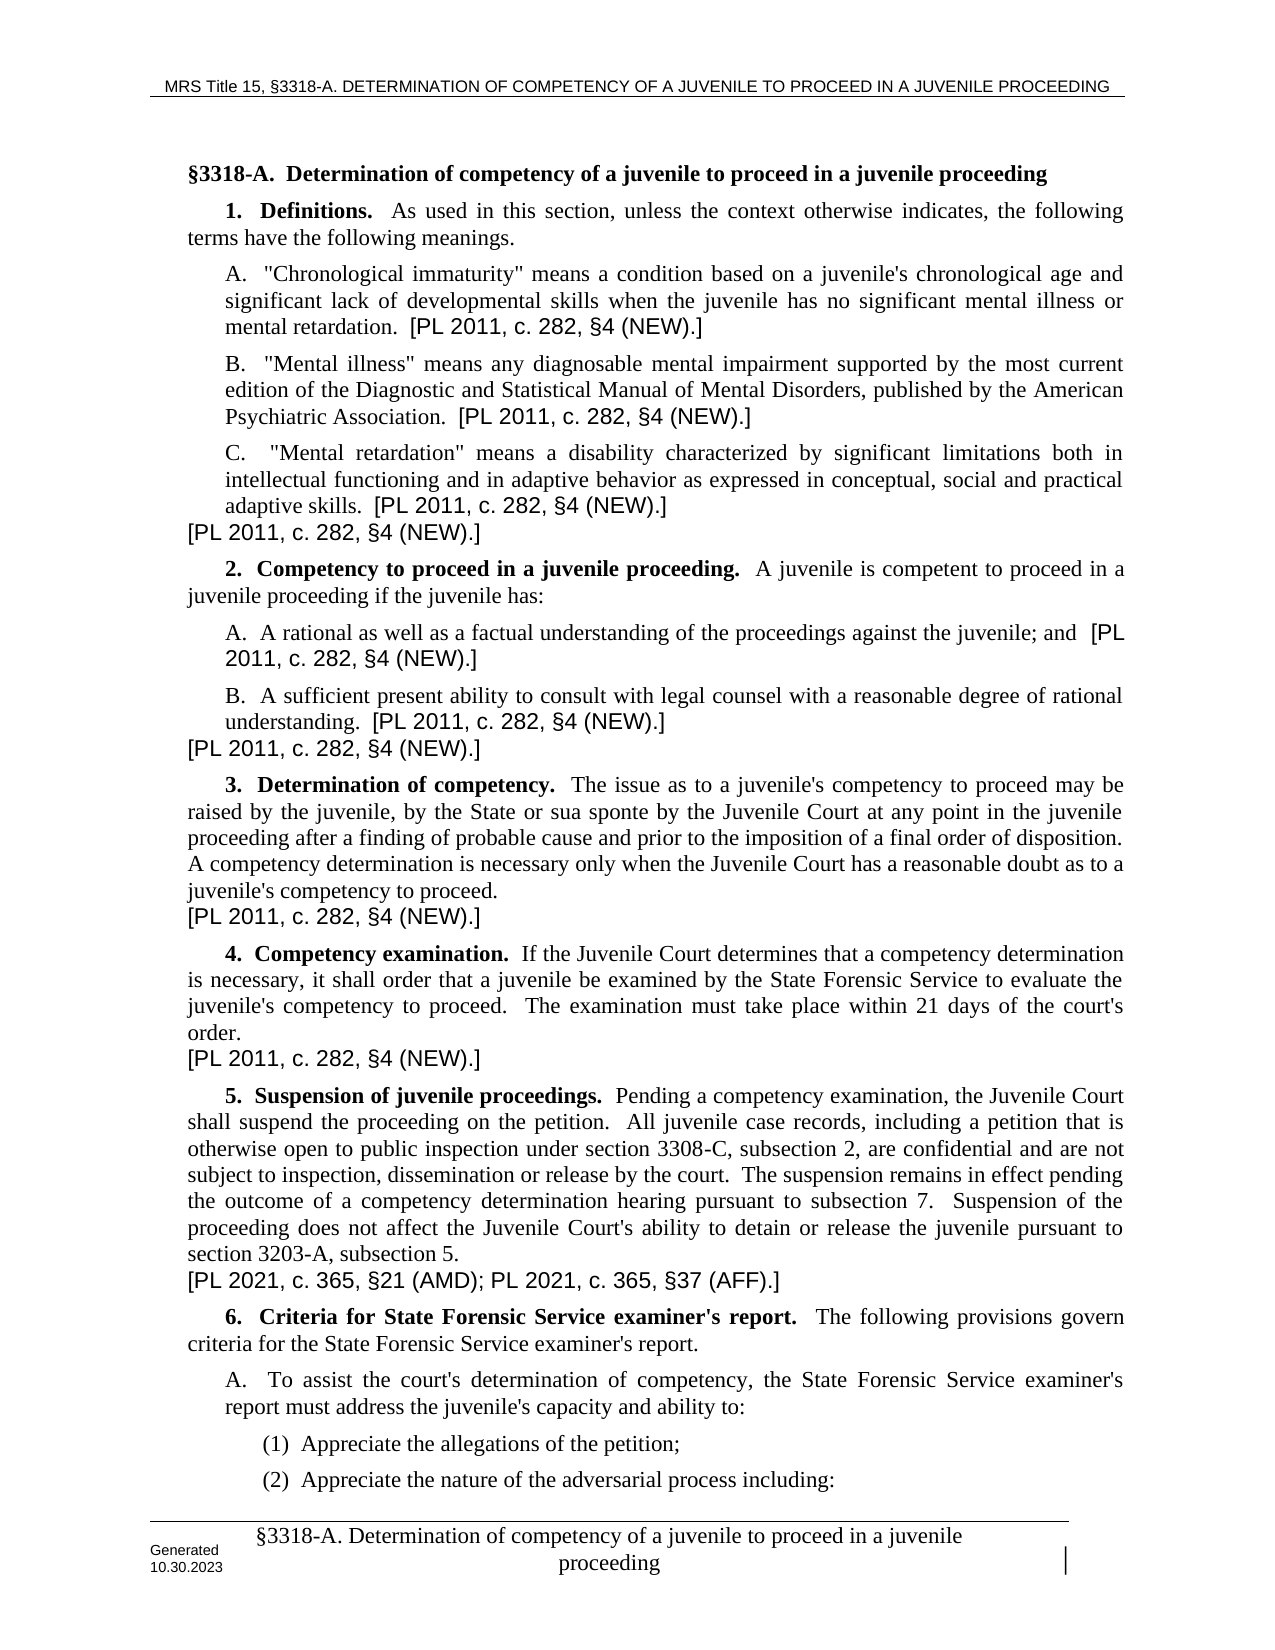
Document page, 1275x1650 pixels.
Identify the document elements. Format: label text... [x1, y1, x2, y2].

text 4. Competency examination. If the Juvenile Court determines that a competency determination is necessary, it shall order that a juvenile be examined by the State Forensic Service to evaluate the juvenile's competency to proceed. The examination must take place within 21 days of the court's order. [187, 940, 1125, 1045]
text 3. Determination of competency. The issue as to a juvenile's competency to proceed may be raised by the juvenile, by the State or sua sponte by the Juvenile Court at any point in the juvenile proceeding after a finding of probable cause and prior to the imposition of a final order of disposition. A competency determination is necessary only when the Juvenile Court has a reasonable doubt as to a juvenile's competency to proceed. [187, 771, 1125, 903]
text [PL 2011, c. 282, §4 (NEW).] [187, 734, 1125, 761]
text 6. Criteria for State Forensic Service examiner's report. The following provisions govern criteria for the State Forensic Service examiner's report. [187, 1303, 1125, 1356]
text [PL 2011, c. 282, §4 (NEW).] [187, 519, 1125, 545]
text C. "Mental retardation" means a disability characterized by significant limitations both in intellectual functioning and in adaptive behavior as expressed in conceptual, social and practical adaptive skills. [PL 2011, c. 282, §4 (NEW).] [225, 439, 1125, 519]
text 5. Suspension of juvenile proceedings. Pending a competency examination, the Juvenile Court shall suspend the proceeding on the petition. All juvenile case records, including a petition that is otherwise open to public inspection under section 3308‑C, subsection 2, are confidential and are not subject to inspection, dissemination or release by the court. The suspension remains in effect pending the outcome of a competency determination hearing pursuant to subsection 7. Suspension of the proceeding does not affect the Juvenile Court's ability to detain or release the juvenile pursuant to section 3203‑A, subsection 5. [187, 1082, 1125, 1267]
text §3318-A. Determination of competency of a juvenile to proceed in a juvenile proceeding [187, 160, 1125, 187]
text A. To assist the court's determination of competency, the State Forensic Service examiner's report must address the juvenile's capacity and ability to: [225, 1366, 1125, 1419]
text [PL 2011, c. 282, §4 (NEW).] [187, 903, 1125, 929]
text A. "Chronological immaturity" means a condition based on a juvenile's chronological age and significant lack of developmental skills when the juvenile has no significant mental illness or mental retardation. [PL 2011, c. 282, §4 (NEW).] [225, 260, 1125, 339]
text (1) Appreciate the allegations of the petition; [262, 1429, 1125, 1456]
text A. A rational as well as a factual understanding of the proceedings against the juvenile; and [PL 2011, c. 282, §4 (NEW).] [225, 618, 1125, 671]
text 2. Competency to proceed in a juvenile proceeding. A juvenile is competent to proceed in a juvenile proceeding if the juvenile has: [187, 555, 1125, 608]
text [PL 2011, c. 282, §4 (NEW).] [187, 1045, 1125, 1072]
text B. "Mental illness" means any diagnosable mental impairment supported by the most current edition of the Diagnostic and Statistical Manual of Mental Disorders, published by the American Psychiatric Association. [PL 2011, c. 282, §4 (NEW).] [225, 350, 1125, 429]
text (2) Appreciate the nature of the adversarial process including: [262, 1466, 1125, 1493]
text B. A sufficient present ability to consult with legal counsel with a reasonable degree of rational understanding. [PL 2011, c. 282, §4 (NEW).] [225, 682, 1125, 734]
text [PL 2021, c. 365, §21 (AMD); PL 2021, c. 365, §37 (AFF).] [187, 1267, 1125, 1293]
text 1. Definitions. As used in this section, unless the context otherwise indicates, the following terms have the following meanings. [187, 197, 1125, 250]
